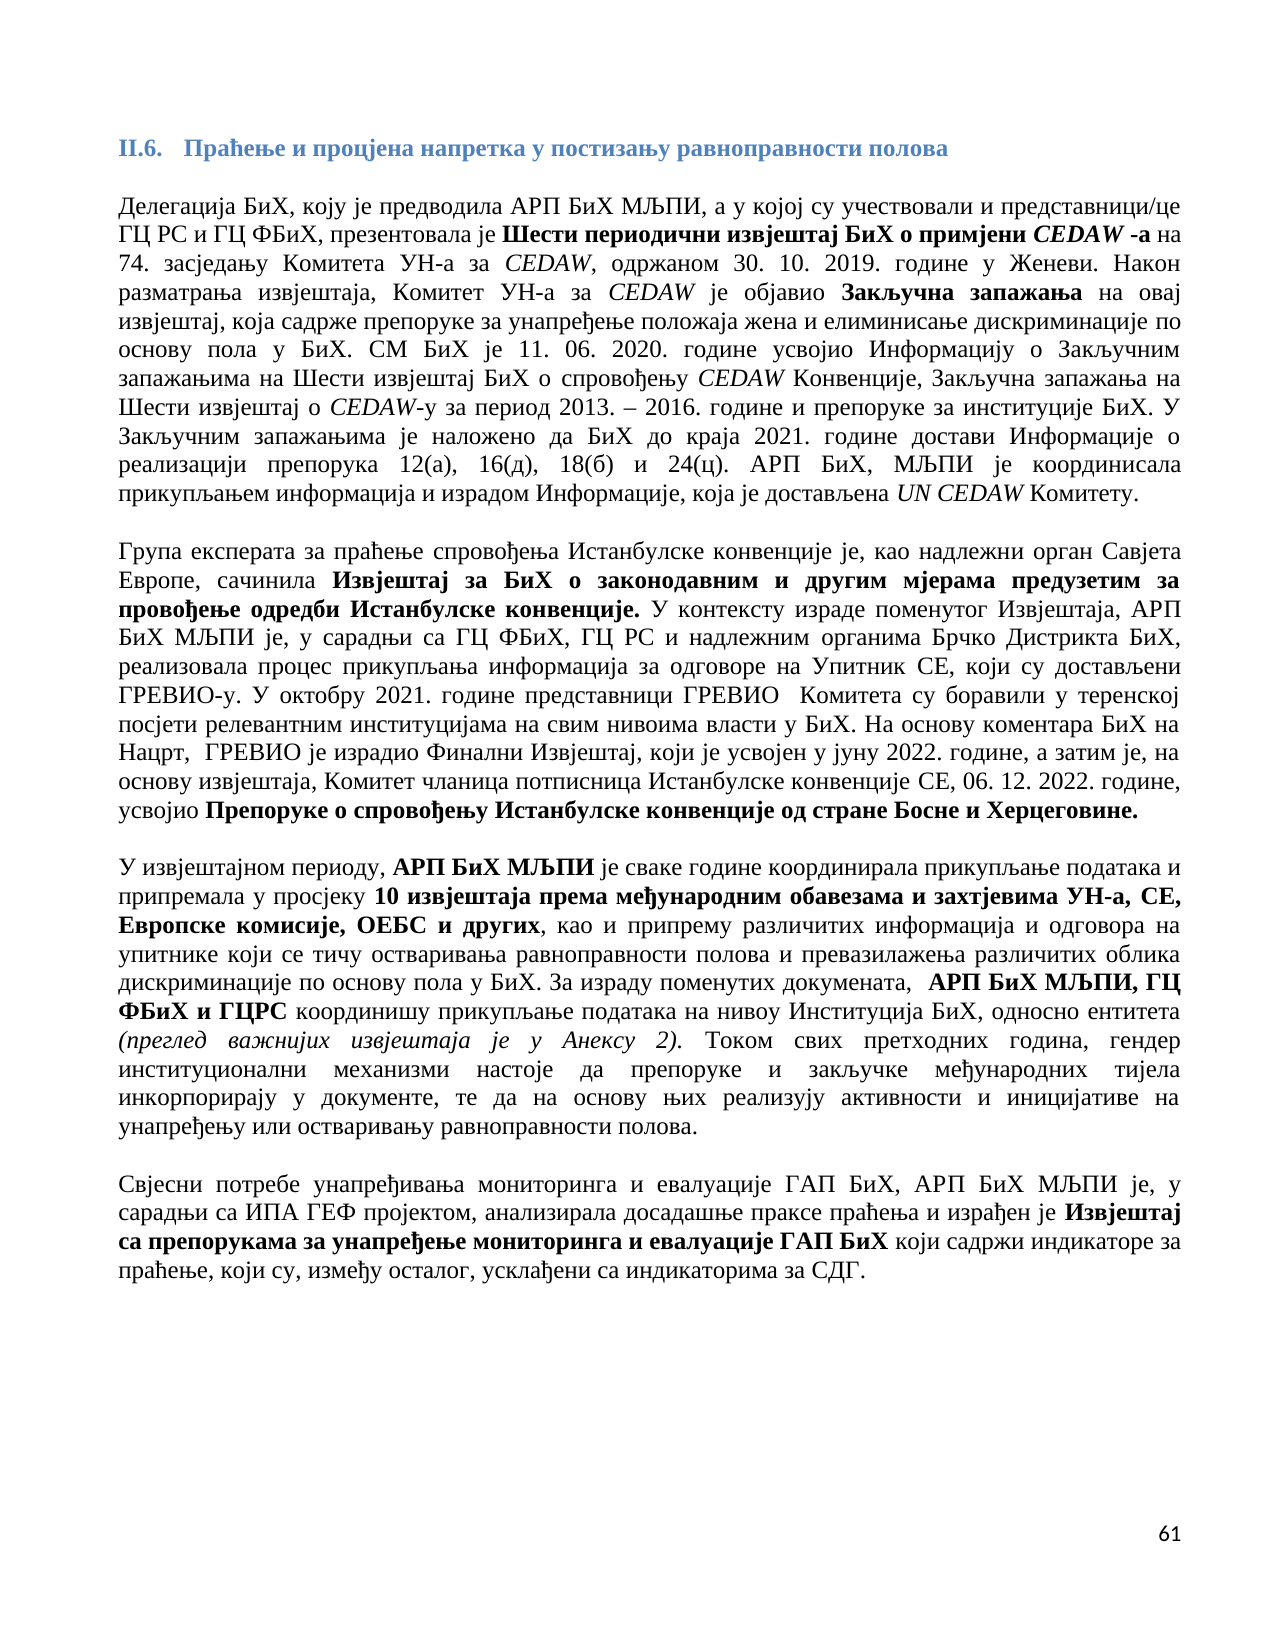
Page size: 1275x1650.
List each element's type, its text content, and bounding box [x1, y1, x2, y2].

text Група експерата за праћење спровођења Истанбулске конвенције је, као надлежни орган Савјета Европе, сачинила Извјештај за БиХ о законодавним и другим мјерама предузетим за провођење одредби Истанбулске конвенције. У контексту израде поменутог Извјештаја, АРП БиХ МЉПИ је, у сарадњи са ГЦ ФБиХ, ГЦ РС и надлежним органима Брчко Дистрикта БиХ, реализовала процес прикупљања информација за одговоре на Упитник СЕ, који су достављени ГРЕВИО-у. У октобру 2021. године представници ГРЕВИО Комитета су боравили у теренској посјети релевантним институцијама на свим нивоима власти у БиХ. На основу коментара БиХ на Нацрт, ГРЕВИО је израдио Финални Извјештај, који је усвојен у јуну 2022. године, а затим је, на основу извјештаја, Комитет чланица потписница Истанбулске конвенције СЕ, 06. 12. 2022. године, усвојио Препоруке о спровођењу Истанбулске конвенције од стране Босне и Херцеговине. [118, 536, 1181, 824]
text У извјештајном периоду, АРП БиХ МЉПИ је сваке године координирала прикупљање података и припремала у просјеку 10 извјештаја према међународним обавезама и захтјевима УН-а, СЕ, Европске комисије, ОЕБС и других, као и припрему различитих информација и одговора на упитнике који се тичу остваривања равноправности полова и превазилажења различитих облика дискриминације по основу пола у БиХ. За израду поменутих докумената, АРП БиХ МЉПИ, ГЦ ФБиХ и ГЦРС координишу прикупљање података на нивоу Институција БиХ, односно ентитета (преглед важнијих извјештаја је у Анексу 2). Током свих претходних година, гендер институционални механизми настоје да препоруке и закључке међународних тијела инкорпорирају у документе, те да на основу њих реализују активности и иницијативе на унапређењу или остваривању равноправности полова. [118, 852, 1181, 1140]
text Свјесни потребе унапређивања мониторинга и евалуације ГАП БиХ, АРП БиХ МЉПИ је, у сарадњи са ИПА ГЕФ пројектом, анализирала досадашње праксе праћења и израђен је Извјештај са препорукама за унапређење мониторинга и евалуације ГАП БиХ који садржи индикаторе за праћење, који су, између осталог, усклађени са индикаторима за СДГ. [118, 1169, 1181, 1284]
text Делегација БиХ, коју је предводила АРП БиХ МЉПИ, а у којој су учествовали и представници/це ГЦ РС и ГЦ ФБиХ, презентовала је Шести периодични извјештај БиХ о примјени CEDAW -а на 74. засједању Комитета УН-а за CEDAW, одржаном 30. 10. 2019. године у Женеви. Након разматрања извјештаја, Комитет УН-а за CEDAW је објавио Закључна запажања на овај извјештај, која садрже препоруке за унапређење положаја жена и елиминисање дискриминације по основу пола у БиХ. СМ БиХ је 11. 06. 2020. године усвојио Информацију о Закључним запажањима на Шести извјештај БиХ о спровођењу CEDAW Конвенције, Закључна запажања на Шести извјештај о CEDAW-у за период 2013. – 2016. године и препоруке за институције БиХ. У Закључним запажањима је наложено да БиХ до краја 2021. године достави Информације о реализацији препорука 12(а), 16(д), 18(б) и 24(ц). АРП БиХ, МЉПИ је координисала прикупљањем информација и израдом Информације, која је достављена UN CEDAW Комитету. [118, 191, 1181, 507]
subtitle Праћење и процјена напретка у постизању равноправности полова [118, 133, 1181, 162]
